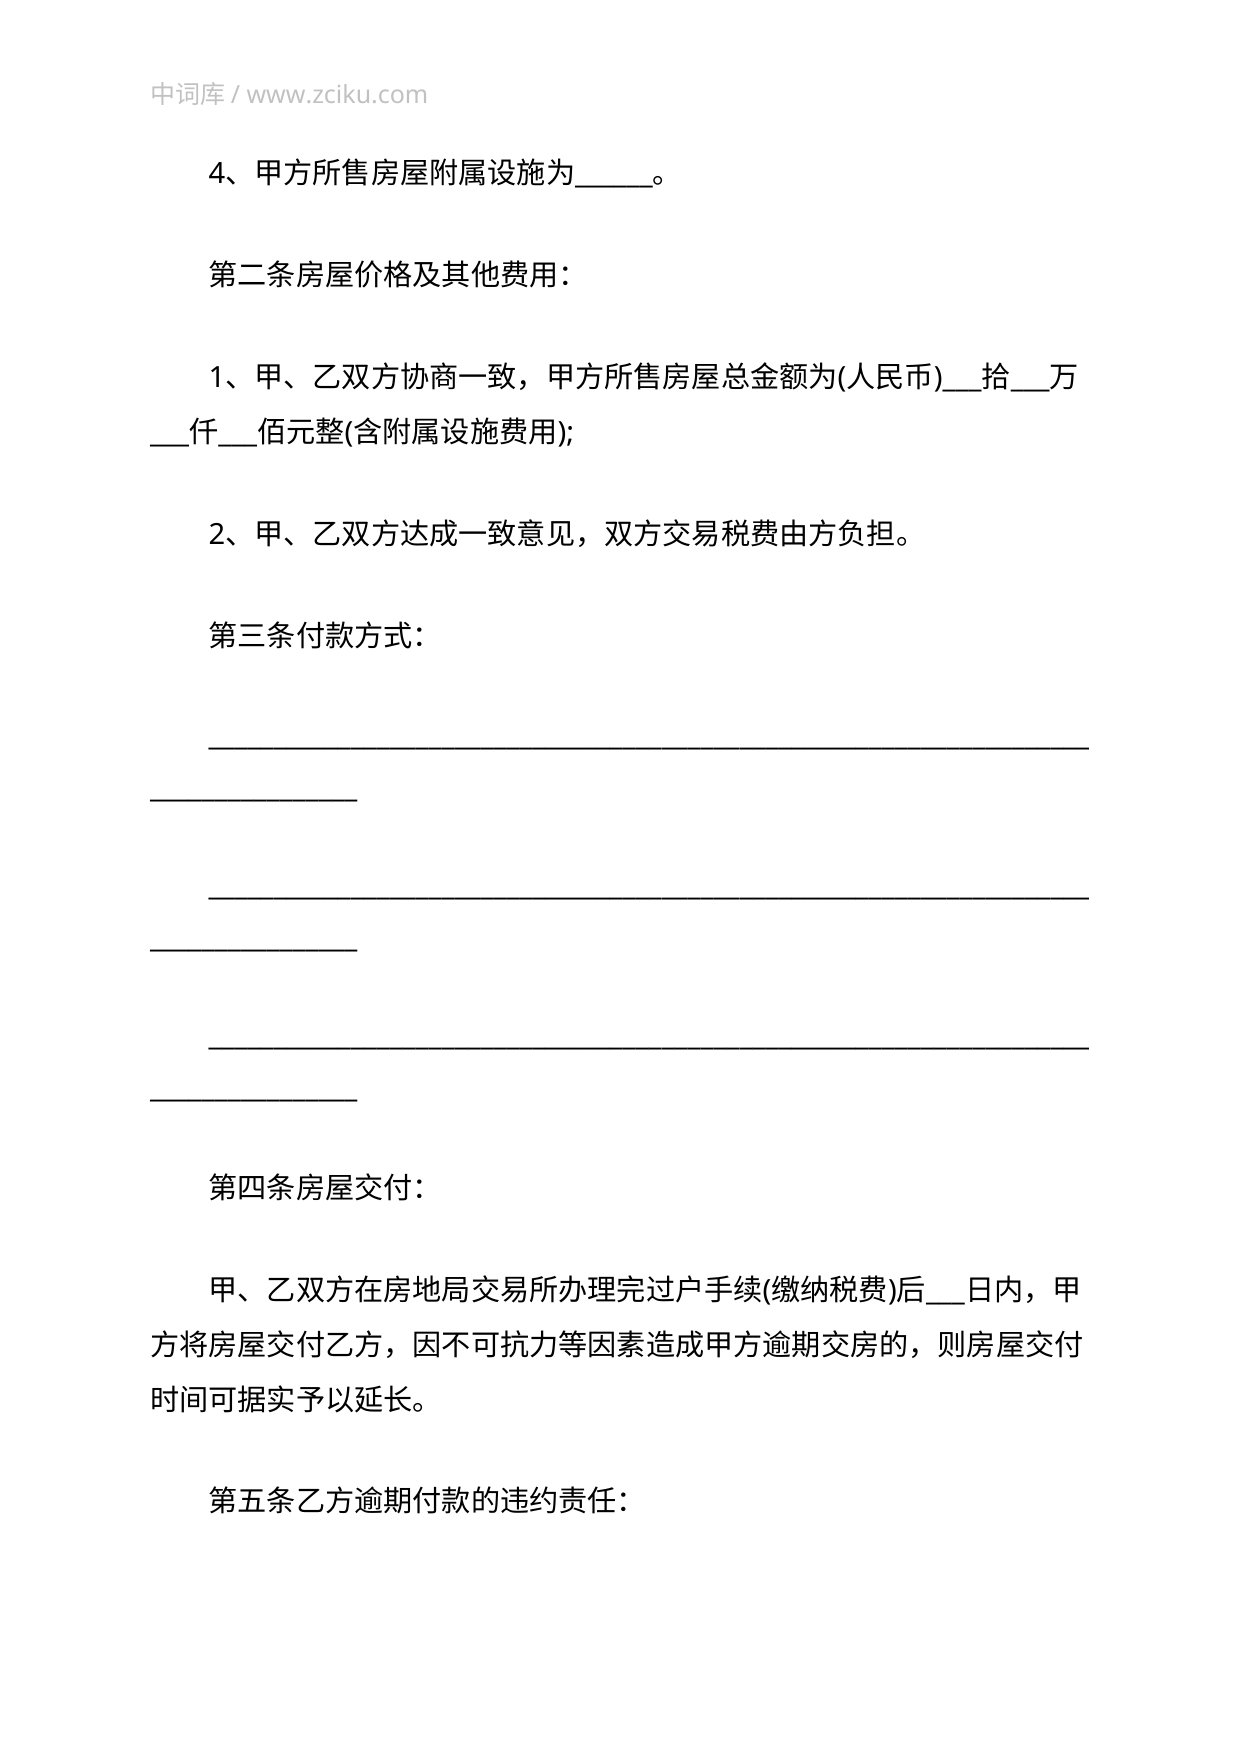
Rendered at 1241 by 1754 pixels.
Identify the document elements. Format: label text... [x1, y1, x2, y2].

text 2、甲、乙双方达成一致意见，双方交易税费由方负担。 [150, 511, 1090, 553]
text ____________________________________________________________________________________ [150, 864, 1090, 956]
text 4、甲方所售房屋附属设施为______。 [150, 150, 1090, 192]
text ____________________________________________________________________________________ [150, 1014, 1090, 1106]
text 第四条房屋交付： [150, 1164, 1090, 1207]
text 1、甲、乙双方协商一致，甲方所售房屋总金额为(人民币)___拾___万___仟___佰元整(含附属设施费用); [150, 354, 1090, 451]
text 第三条付款方式： [150, 613, 1090, 655]
text 第五条乙方逾期付款的违约责任： [150, 1478, 1090, 1520]
text ____________________________________________________________________________________ [150, 714, 1090, 806]
text 甲、乙双方在房地局交易所办理完过户手续(缴纳税费)后___日内，甲方将房屋交付乙方，因不可抗力等因素造成甲方逾期交房的，则房屋交付时间可据实予以延长。 [150, 1266, 1090, 1418]
text 第二条房屋价格及其他费用： [150, 252, 1090, 294]
